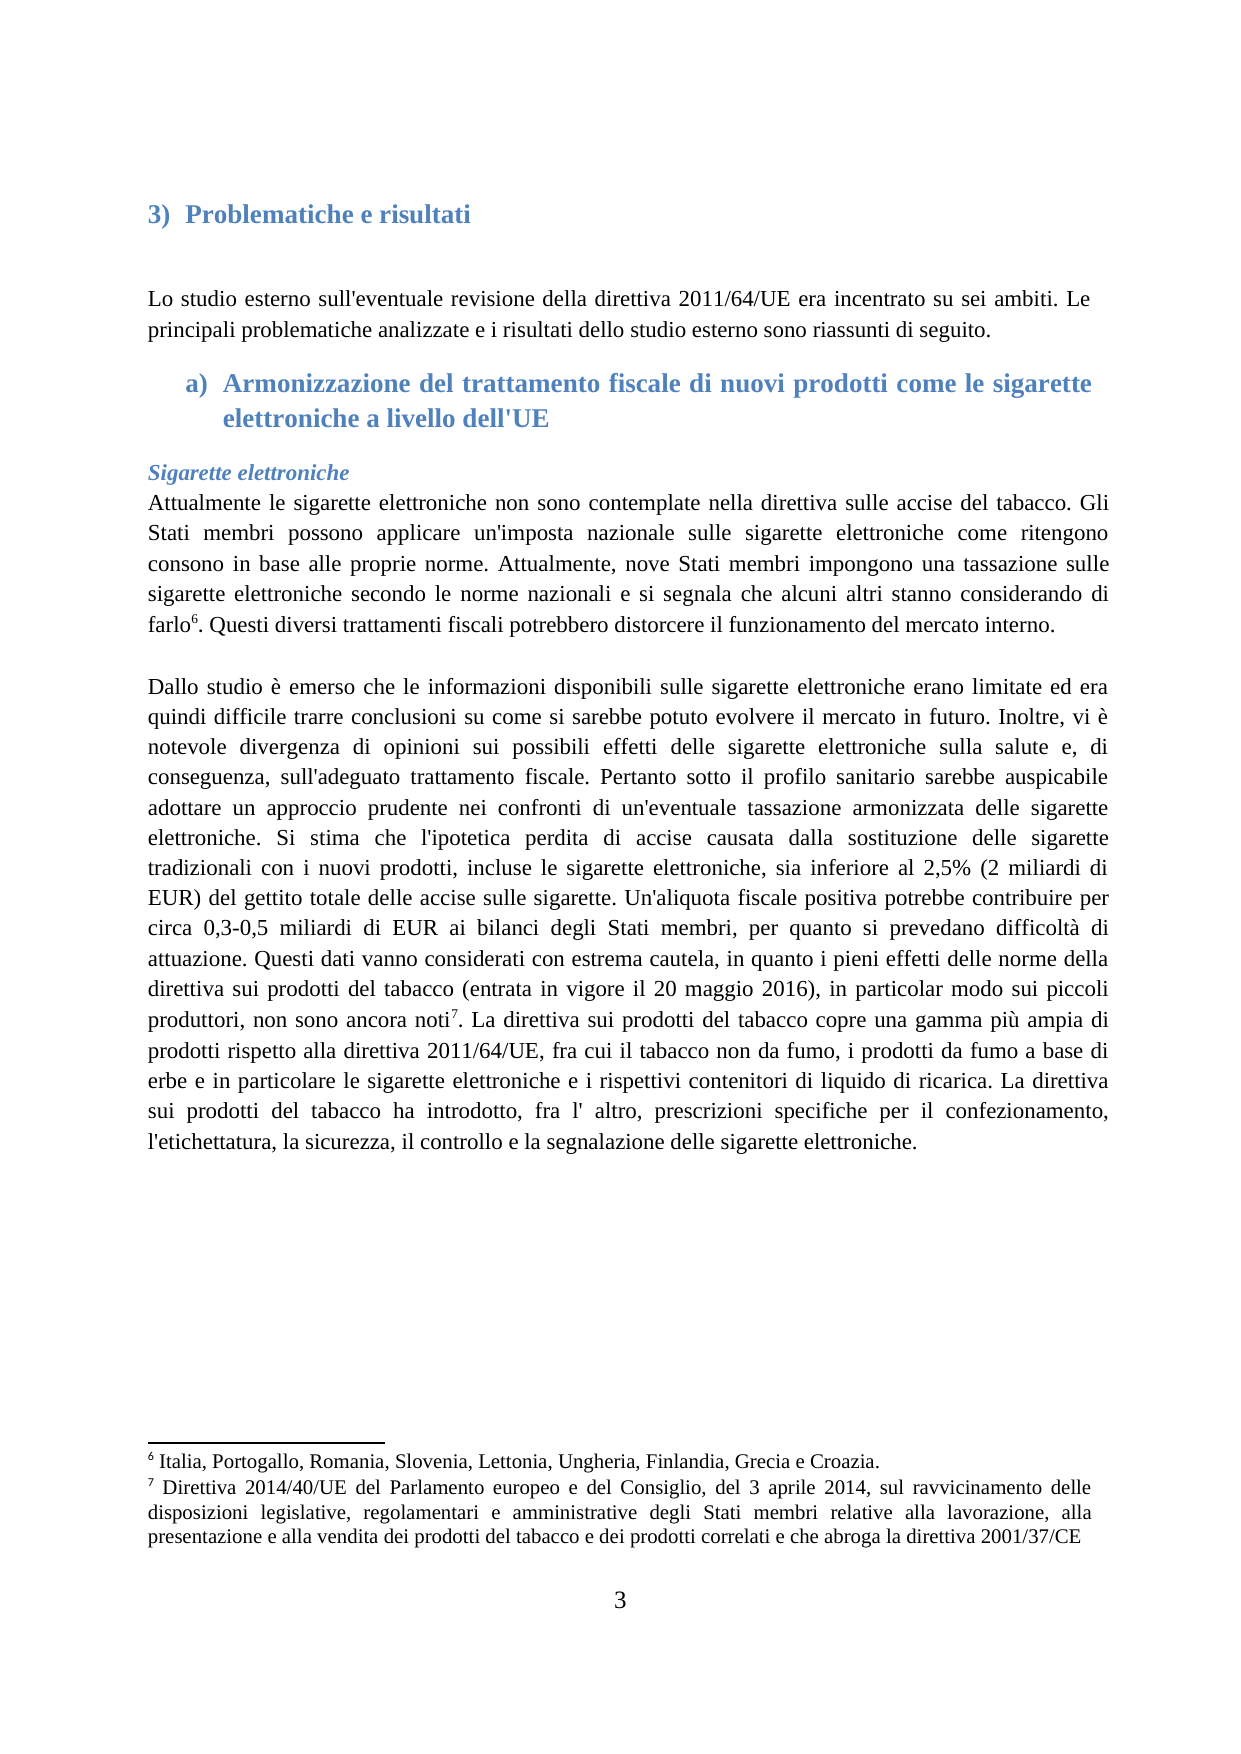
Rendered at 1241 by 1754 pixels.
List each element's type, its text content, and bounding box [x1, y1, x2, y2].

subtitle Sigarette elettroniche [148, 459, 1093, 485]
text Dallo studio è emerso che le informazioni disponibili sulle sigarette elettroniche erano limitate ed era quindi difficile trarre conclusioni su come si sarebbe potuto evolvere il mercato in futuro. Inoltre, vi è notevole divergenza di opinioni sui possibili effetti delle sigarette elettroniche sulla salute e, di conseguenza, sull'adeguato trattamento fiscale. Pertanto sotto il profilo sanitario sarebbe auspicabile adottare un approccio prudente nei confronti di un'eventuale tassazione armonizzata delle sigarette elettroniche. Si stima che l'ipotetica perdita di accise causata dalla sostituzione delle sigarette tradizionali con i nuovi prodotti, incluse le sigarette elettroniche, sia inferiore al 2,5% (2 miliardi di EUR) del gettito totale delle accise sulle sigarette. Un'aliquota fiscale positiva potrebbe contribuire per circa 0,3-0,5 miliardi di EUR ai bilanci degli Stati membri, per quanto si prevedano difficoltà di attuazione. Questi dati vanno considerati con estrema cautela, in quanto i pieni effetti delle norme della direttiva sui prodotti del tabacco (entrata in vigore il 20 maggio 2016), in particolar modo sui piccoli produttori, non sono ancora noti. La direttiva sui prodotti del tabacco copre una gamma più ampia di prodotti rispetto alla direttiva 2011/64/UE, fra cui il tabacco non da fumo, i prodotti da fumo a base di erbe e in particolare le sigarette elettroniche e i rispettivi contenitori di liquido di ricarica. La direttiva sui prodotti del tabacco ha introdotto, fra l' altro, prescrizioni specifiche per il confezionamento, l'etichettatura, la sicurezza, il controllo e la segnalazione delle sigarette elettroniche. [148, 673, 1110, 1154]
text Attualmente le sigarette elettroniche non sono contemplate nella direttiva sulle accise del tabacco. Gli Stati membri possono applicare un'imposta nazionale sulle sigarette elettroniche come ritengono consono in base alle proprie norme. Attualmente, nove Stati membri impongono una tassazione sulle sigarette elettroniche secondo le norme nazionali e si segnala che alcuni altri stanno considerando di farlo. Questi diversi trattamenti fiscali potrebbero distorcere il funzionamento del mercato interno. [148, 489, 1110, 638]
text Lo studio esterno sull'eventuale revisione della direttiva 2011/64/UE era incentrato su sei ambiti. Le principali problematiche analizzate e i risultati dello studio esterno sono riassunti di seguito. [148, 285, 1093, 342]
subtitle Armonizzazione del trattamento fiscale di nuovi prodotti come le sigarette elettroniche a livello dell'UE [185, 367, 1093, 433]
subtitle Problematiche e risultati [148, 199, 1093, 230]
